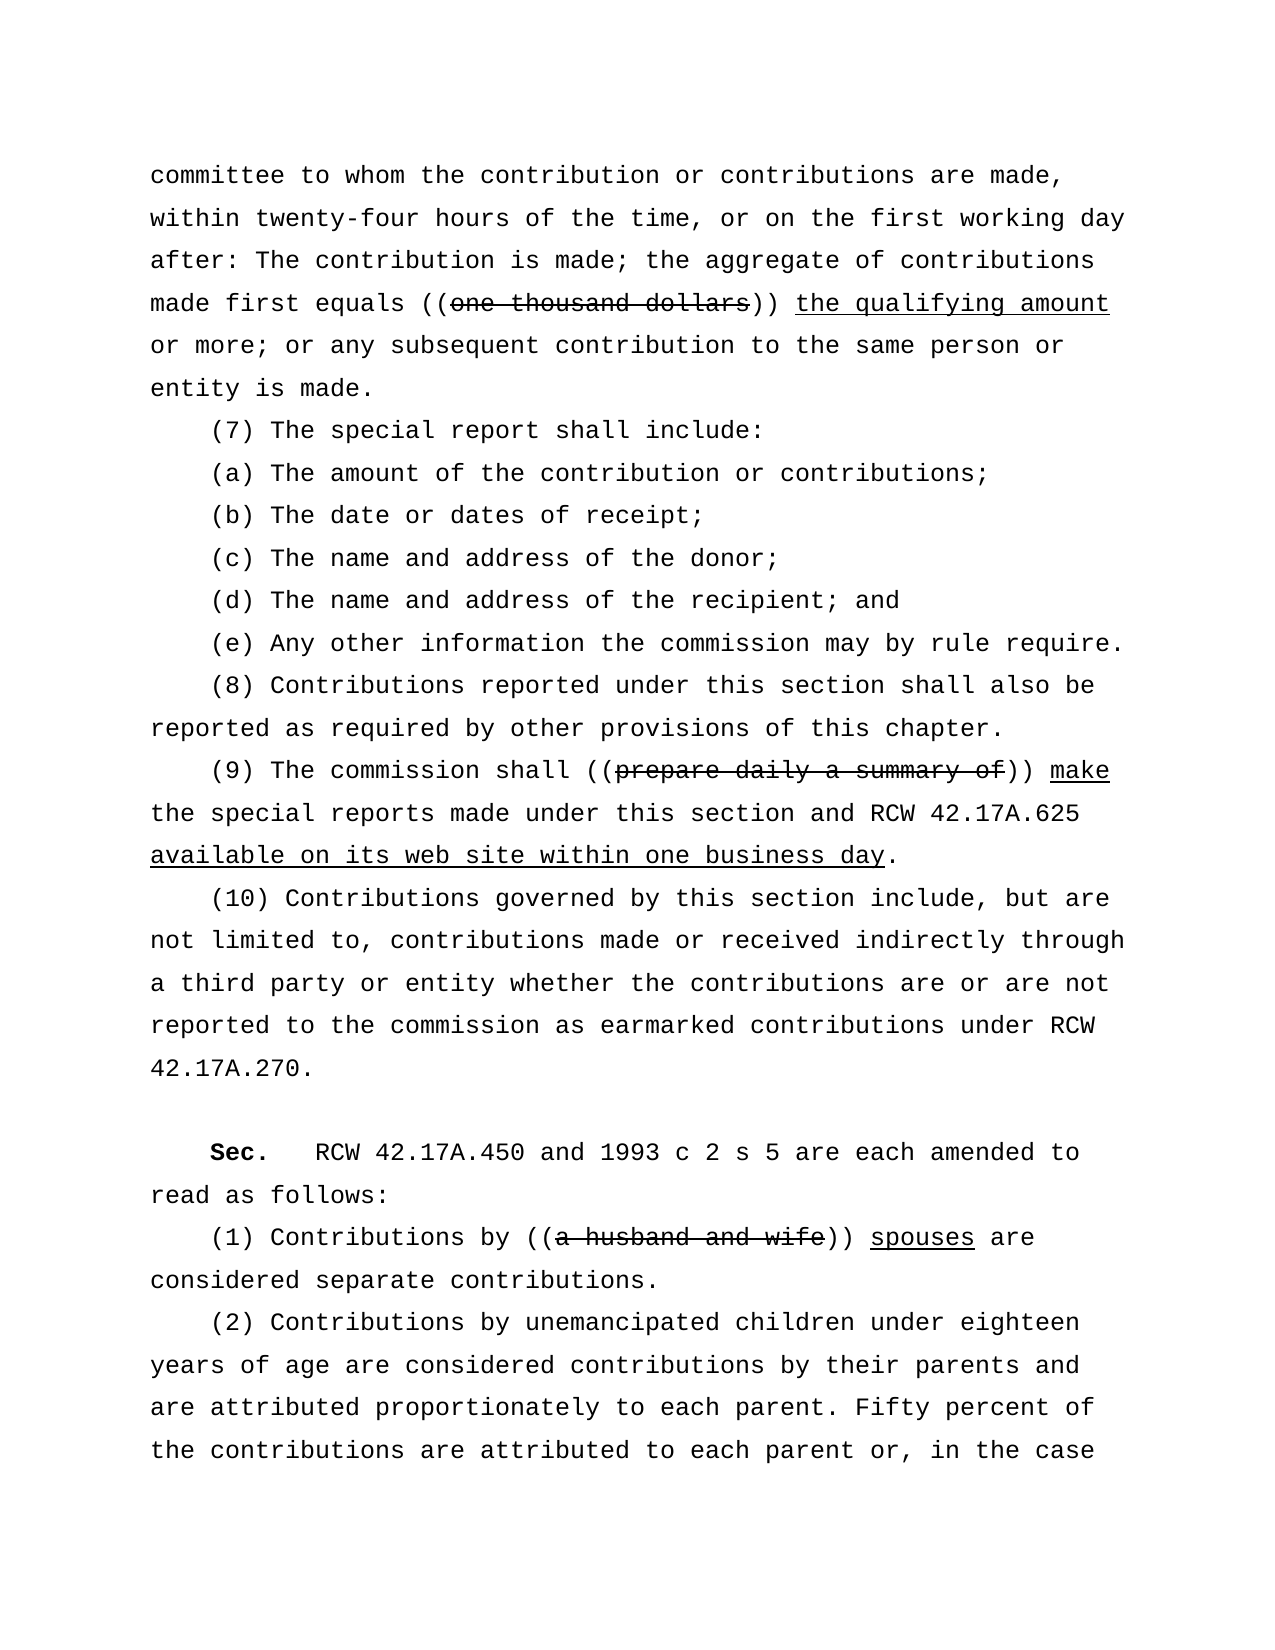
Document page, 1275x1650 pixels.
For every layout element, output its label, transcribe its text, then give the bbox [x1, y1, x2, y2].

text (c) The name and address of the donor; [150, 532, 1125, 575]
text (10) Contributions governed by this section include, but are not limited to, contributions made or received indirectly through a third party or entity whether the contributions are or are not reported to the commission as earmarked contributions under RCW 42.17A.270. [150, 872, 1125, 1085]
text (7) The special report shall include: [150, 405, 1125, 447]
text (9) The commission shall ((prepare daily a summary of)) make the special reports made under this section and RCW 42.17A.625 available on its web site within one business day. [150, 745, 1125, 872]
text (1) Contributions by ((a husband and wife)) spouses are considered separate contributions. [150, 1212, 1125, 1297]
text (e) Any other information the commission may by rule require. [150, 617, 1125, 660]
text Sec. RCW 42.17A.450 and 1993 c 2 s 5 are each amended to read as follows: [150, 1127, 1125, 1212]
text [150, 1297, 1125, 1467]
text (8) Contributions reported under this section shall also be reported as required by other provisions of this chapter. [150, 660, 1125, 745]
text (b) The date or dates of receipt; [150, 490, 1125, 532]
text (d) The name and address of the recipient; and [150, 575, 1125, 617]
text (a) The amount of the contribution or contributions; [150, 447, 1125, 490]
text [150, 150, 1125, 405]
